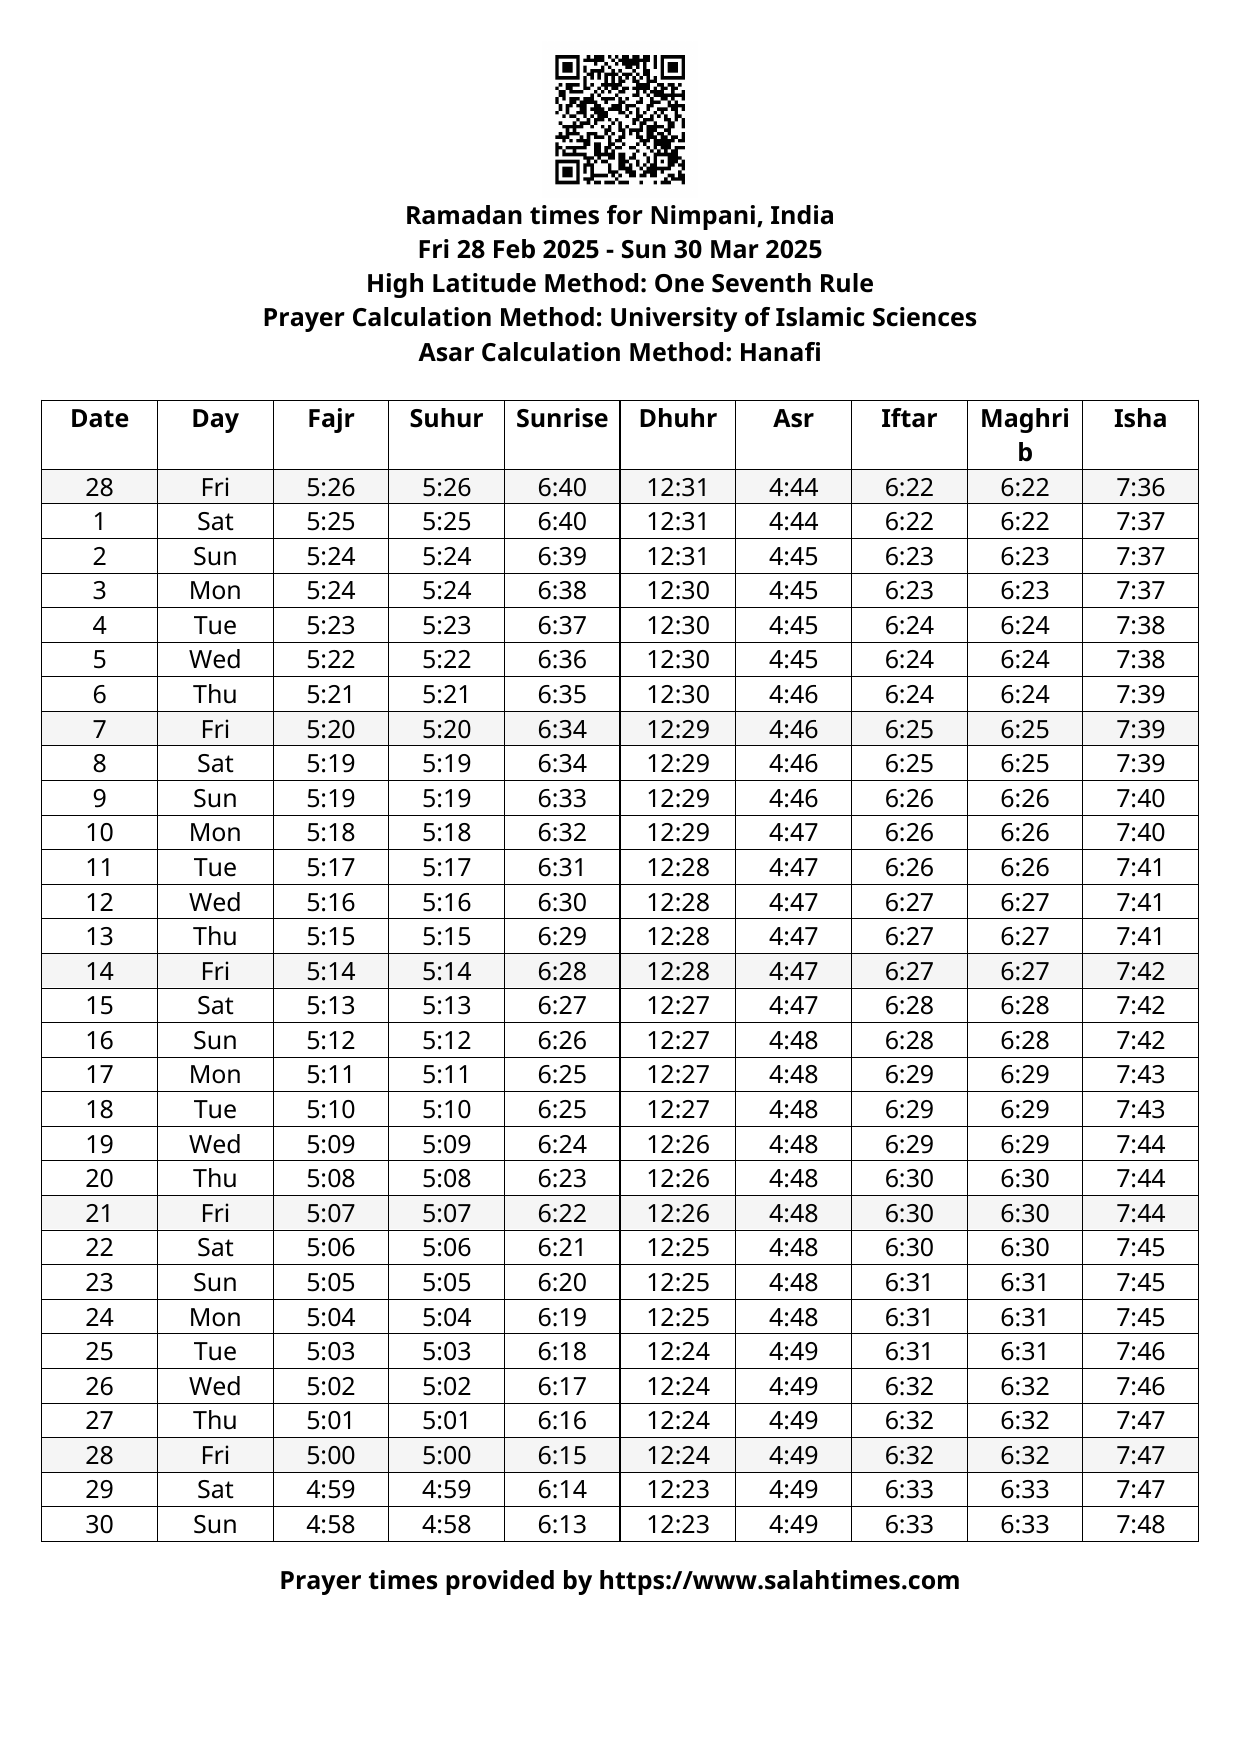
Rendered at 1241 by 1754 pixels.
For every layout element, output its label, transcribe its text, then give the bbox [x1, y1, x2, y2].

table_cell 7:44 [1083, 1127, 1198, 1160]
table_cell 6:29 [968, 1127, 1082, 1160]
table_cell Sun [158, 1265, 273, 1299]
text Prayer times provided by https://www.salahtimes.com [42, 1563, 1198, 1597]
table_cell 6:23 [968, 539, 1082, 572]
table_cell 5:10 [274, 1092, 388, 1126]
table_cell 20 [42, 1161, 157, 1195]
table_cell 12:24 [621, 1334, 735, 1368]
table_cell 7:45 [1083, 1300, 1198, 1333]
table_cell Fri [158, 1438, 273, 1472]
table_cell 7:40 [1083, 816, 1198, 849]
table_cell 6:30 [968, 1161, 1082, 1195]
table_cell 6:32 [852, 1438, 967, 1472]
table_cell Sat [158, 989, 273, 1022]
table_cell 6:30 [505, 885, 619, 918]
table_cell 5:18 [274, 816, 388, 849]
table_cell Tue [158, 608, 273, 642]
table_cell 5:07 [389, 1196, 504, 1229]
table_cell 12:24 [621, 1404, 735, 1437]
table_cell 7:38 [1083, 608, 1198, 642]
table_cell 4:45 [736, 574, 851, 607]
table_cell 5:16 [274, 885, 388, 918]
table_cell 7:42 [1083, 1023, 1198, 1057]
table_cell 6:29 [852, 1092, 967, 1126]
table_cell 6:22 [968, 504, 1082, 538]
table_cell 6:23 [852, 539, 967, 572]
table_cell 3 [42, 574, 157, 607]
table_cell 5:20 [274, 712, 388, 745]
table_cell 5:03 [274, 1334, 388, 1368]
text Ramadan times for Nimpani, India [42, 198, 1198, 232]
table_cell 7:42 [1083, 954, 1198, 987]
text Prayer Calculation Method: University of Islamic Sciences [42, 300, 1198, 334]
table_cell 12:26 [621, 1161, 735, 1195]
table_cell 6:35 [505, 677, 619, 711]
table_cell 12:27 [621, 1092, 735, 1126]
table_cell Tue [158, 1334, 273, 1368]
table_cell 4:49 [736, 1507, 851, 1541]
table_cell 4:47 [736, 954, 851, 987]
table_cell 6:16 [505, 1404, 619, 1437]
table_cell 6:31 [968, 1300, 1082, 1333]
text Asar Calculation Method: Hanafi [42, 334, 1198, 368]
table_cell 4 [42, 608, 157, 642]
table_cell 6:30 [852, 1161, 967, 1195]
table_cell 5:15 [389, 919, 504, 953]
table_cell 7:47 [1083, 1404, 1198, 1437]
table_cell Wed [158, 643, 273, 676]
table_cell 6:20 [505, 1265, 619, 1299]
table_cell Mon [158, 1058, 273, 1091]
table_cell 6:33 [852, 1507, 967, 1541]
table_cell 12:28 [621, 850, 735, 884]
table_cell 4:47 [736, 919, 851, 953]
table_cell 7:44 [1083, 1161, 1198, 1195]
table_cell 6:30 [968, 1231, 1082, 1264]
table_cell 5:22 [389, 643, 504, 676]
table_cell 12:25 [621, 1300, 735, 1333]
table_header Dhuhr [621, 401, 735, 469]
table_header Suhur [389, 401, 504, 469]
table_cell 6:25 [852, 746, 967, 780]
table_cell 6:30 [852, 1196, 967, 1229]
table_cell 5:02 [389, 1369, 504, 1402]
table_cell 17 [42, 1058, 157, 1091]
table_cell 6:27 [968, 885, 1082, 918]
table_cell 7:41 [1083, 919, 1198, 953]
table_cell 6:24 [852, 677, 967, 711]
table_header Fajr [274, 401, 388, 469]
table_cell 5:14 [389, 954, 504, 987]
table_cell 7:37 [1083, 539, 1198, 572]
table_cell 12:27 [621, 1023, 735, 1057]
table_cell 5:08 [389, 1161, 504, 1195]
table_cell 5:01 [274, 1404, 388, 1437]
table_cell 29 [42, 1473, 157, 1506]
table_cell 7:37 [1083, 574, 1198, 607]
table_cell 6:25 [505, 1092, 619, 1126]
table_cell 9 [42, 781, 157, 814]
table_cell 12:30 [621, 643, 735, 676]
table_cell 22 [42, 1231, 157, 1264]
table_cell 12:27 [621, 1058, 735, 1091]
table_cell 6:31 [968, 1265, 1082, 1299]
table_cell 6:27 [968, 919, 1082, 953]
table_cell 6:30 [968, 1196, 1082, 1229]
table_cell 8 [42, 746, 157, 780]
table_header Sunrise [505, 401, 619, 469]
table_cell 5:19 [389, 746, 504, 780]
table_header Maghrib [968, 401, 1082, 469]
table_cell 12:27 [621, 989, 735, 1022]
table_cell 5:07 [274, 1196, 388, 1229]
table_cell 30 [42, 1507, 157, 1541]
table_cell 7:41 [1083, 885, 1198, 918]
table_cell 5:03 [389, 1334, 504, 1368]
table_cell 5:04 [274, 1300, 388, 1333]
picture [542, 41, 699, 198]
table_cell 6:36 [505, 643, 619, 676]
table_cell 12:25 [621, 1265, 735, 1299]
table_cell 6:26 [968, 816, 1082, 849]
table_cell 6:26 [505, 1023, 619, 1057]
table_cell 6:23 [852, 574, 967, 607]
table_cell 6:24 [852, 643, 967, 676]
table_cell 7:37 [1083, 504, 1198, 538]
table_cell 6:33 [505, 781, 619, 814]
table_cell 5:06 [389, 1231, 504, 1264]
table_cell 2 [42, 539, 157, 572]
table_cell 6:29 [968, 1092, 1082, 1126]
table_cell 7:39 [1083, 746, 1198, 780]
table_cell 7:45 [1083, 1231, 1198, 1264]
table_cell 5:05 [274, 1265, 388, 1299]
table_cell 7:46 [1083, 1334, 1198, 1368]
table_cell 4:48 [736, 1058, 851, 1091]
table_cell Tue [158, 1092, 273, 1126]
table_cell 11 [42, 850, 157, 884]
table_cell 4:59 [389, 1473, 504, 1506]
table_cell 12:26 [621, 1127, 735, 1160]
table_cell 18 [42, 1092, 157, 1126]
table_cell 4:49 [736, 1369, 851, 1402]
table_cell 27 [42, 1404, 157, 1437]
table_cell 5:05 [389, 1265, 504, 1299]
table_cell 6:27 [852, 919, 967, 953]
table_cell Thu [158, 919, 273, 953]
table_cell 7:43 [1083, 1058, 1198, 1091]
table_cell 4:48 [736, 1127, 851, 1160]
table_cell 6:32 [968, 1369, 1082, 1402]
table_cell 4:45 [736, 643, 851, 676]
table_cell 6:24 [968, 608, 1082, 642]
table_cell 6:17 [505, 1369, 619, 1402]
table_cell 6:38 [505, 574, 619, 607]
table_cell 5:09 [274, 1127, 388, 1160]
table_cell Wed [158, 1369, 273, 1402]
table_cell Fri [158, 954, 273, 987]
table_cell 5:09 [389, 1127, 504, 1160]
table_cell 6:21 [505, 1231, 619, 1264]
table_cell 4:49 [736, 1438, 851, 1472]
table_cell 12:24 [621, 1369, 735, 1402]
table_cell 6:31 [852, 1265, 967, 1299]
table_cell 7:39 [1083, 712, 1198, 745]
table_cell 5:18 [389, 816, 504, 849]
table_cell 7:46 [1083, 1369, 1198, 1402]
table_cell 6:26 [852, 850, 967, 884]
table_cell 4:48 [736, 1196, 851, 1229]
table_cell 5:16 [389, 885, 504, 918]
table_cell 5:00 [389, 1438, 504, 1472]
table_cell Fri [158, 470, 273, 503]
table_cell 6:22 [968, 470, 1082, 503]
table_cell 7:42 [1083, 989, 1198, 1022]
table_cell 5:22 [274, 643, 388, 676]
table_cell 4:48 [736, 1161, 851, 1195]
table_cell 5:13 [389, 989, 504, 1022]
table_cell 4:48 [736, 1265, 851, 1299]
table_cell 6:29 [852, 1058, 967, 1091]
table_cell 4:44 [736, 504, 851, 538]
table_cell 6:27 [968, 954, 1082, 987]
table_cell 6:14 [505, 1473, 619, 1506]
table_cell 21 [42, 1196, 157, 1229]
table_cell 6:26 [852, 816, 967, 849]
table_cell 5:13 [274, 989, 388, 1022]
table_cell Thu [158, 1161, 273, 1195]
table_cell 25 [42, 1334, 157, 1368]
table_cell 4:49 [736, 1473, 851, 1506]
table_cell 6:25 [968, 746, 1082, 780]
table_cell 4:58 [389, 1507, 504, 1541]
table_cell 6:31 [852, 1334, 967, 1368]
table_cell 6:29 [852, 1127, 967, 1160]
table_cell 4:58 [274, 1507, 388, 1541]
table_cell 6:31 [505, 850, 619, 884]
table_cell 6:33 [852, 1473, 967, 1506]
table_cell 6:32 [852, 1369, 967, 1402]
table_cell 5:24 [389, 539, 504, 572]
table_cell 4:48 [736, 1092, 851, 1126]
table_cell 6:25 [852, 712, 967, 745]
table_cell 6:32 [505, 816, 619, 849]
table_cell 5:21 [389, 677, 504, 711]
table_cell 6:23 [968, 574, 1082, 607]
table_cell 12:30 [621, 574, 735, 607]
table_cell 4:49 [736, 1334, 851, 1368]
text High Latitude Method: One Seventh Rule [42, 266, 1198, 300]
table_cell Fri [158, 1196, 273, 1229]
table_cell 12:31 [621, 470, 735, 503]
table_cell 6:23 [505, 1161, 619, 1195]
table_cell 1 [42, 504, 157, 538]
table_cell 5:01 [389, 1404, 504, 1437]
table_cell 5:12 [274, 1023, 388, 1057]
table_cell 6:40 [505, 504, 619, 538]
table_cell 5:25 [274, 504, 388, 538]
table_cell 6:28 [505, 954, 619, 987]
table_cell 6:34 [505, 746, 619, 780]
table_cell 4:46 [736, 677, 851, 711]
table_cell 6:33 [968, 1507, 1082, 1541]
table_cell 6:25 [505, 1058, 619, 1091]
table_cell 6:13 [505, 1507, 619, 1541]
table_cell 5:26 [389, 470, 504, 503]
table_cell Mon [158, 574, 273, 607]
table_cell 12:30 [621, 608, 735, 642]
table_header Iftar [852, 401, 967, 469]
table_cell 4:47 [736, 816, 851, 849]
table_cell 28 [42, 470, 157, 503]
table_cell 6:28 [852, 989, 967, 1022]
table_cell 5:12 [389, 1023, 504, 1057]
table_cell 6:18 [505, 1334, 619, 1368]
table_cell 6:28 [852, 1023, 967, 1057]
text Fri 28 Feb 2025 - Sun 30 Mar 2025 [42, 232, 1198, 266]
table_cell 28 [42, 1438, 157, 1472]
table_cell 16 [42, 1023, 157, 1057]
table_cell Sun [158, 781, 273, 814]
table_cell 6:22 [852, 504, 967, 538]
table_cell 5:10 [389, 1092, 504, 1126]
table_cell 7 [42, 712, 157, 745]
table_cell 6:28 [968, 989, 1082, 1022]
table_cell 4:59 [274, 1473, 388, 1506]
table_cell 6:27 [852, 954, 967, 987]
table_cell 5:17 [389, 850, 504, 884]
table_cell 12:29 [621, 781, 735, 814]
table_cell 5:11 [389, 1058, 504, 1091]
table_cell 5:06 [274, 1231, 388, 1264]
table_cell 6:27 [505, 989, 619, 1022]
table_cell 4:48 [736, 1023, 851, 1057]
table_cell 6:31 [968, 1334, 1082, 1368]
table_cell 6:26 [852, 781, 967, 814]
table_cell 5:19 [389, 781, 504, 814]
table_cell Sat [158, 1473, 273, 1506]
table_cell Thu [158, 1404, 273, 1437]
table_cell Wed [158, 885, 273, 918]
table_cell 6:32 [852, 1404, 967, 1437]
table_cell 6:29 [505, 919, 619, 953]
table_cell 26 [42, 1369, 157, 1402]
table_cell 6:29 [968, 1058, 1082, 1091]
table_cell 6:22 [505, 1196, 619, 1229]
table_cell Tue [158, 850, 273, 884]
table_cell 7:43 [1083, 1092, 1198, 1126]
table_cell 7:38 [1083, 643, 1198, 676]
table_cell 13 [42, 919, 157, 953]
table_cell 7:36 [1083, 470, 1198, 503]
table_cell 6:39 [505, 539, 619, 572]
table_cell 5 [42, 643, 157, 676]
table_cell 6:32 [968, 1404, 1082, 1437]
table_cell 6 [42, 677, 157, 711]
table_cell 6:24 [968, 677, 1082, 711]
table_cell 12:26 [621, 1196, 735, 1229]
table_cell 6:37 [505, 608, 619, 642]
table_cell 5:00 [274, 1438, 388, 1472]
table_cell 4:47 [736, 850, 851, 884]
table_cell 6:30 [852, 1231, 967, 1264]
table_cell 6:28 [968, 1023, 1082, 1057]
table_cell 5:04 [389, 1300, 504, 1333]
table_cell 5:11 [274, 1058, 388, 1091]
table_cell 15 [42, 989, 157, 1022]
table_cell 6:15 [505, 1438, 619, 1472]
table_cell 5:02 [274, 1369, 388, 1402]
table_cell Sun [158, 539, 273, 572]
table_cell 6:19 [505, 1300, 619, 1333]
table_cell 12:28 [621, 954, 735, 987]
table_header Isha [1083, 401, 1198, 469]
table_cell 5:15 [274, 919, 388, 953]
table_cell 6:25 [968, 712, 1082, 745]
table_cell 12:28 [621, 919, 735, 953]
table_cell 10 [42, 816, 157, 849]
table_cell Mon [158, 1300, 273, 1333]
table_cell 5:14 [274, 954, 388, 987]
table_cell Sun [158, 1023, 273, 1057]
table_cell 6:24 [852, 608, 967, 642]
table_cell 7:40 [1083, 781, 1198, 814]
table_cell 5:19 [274, 781, 388, 814]
table_cell 12 [42, 885, 157, 918]
table_cell 5:20 [389, 712, 504, 745]
table_cell 6:33 [968, 1473, 1082, 1506]
table_cell Mon [158, 816, 273, 849]
table_cell 4:46 [736, 781, 851, 814]
table_cell 6:26 [968, 850, 1082, 884]
table_cell 5:19 [274, 746, 388, 780]
table_cell 6:22 [852, 470, 967, 503]
table_header Day [158, 401, 273, 469]
table_cell 5:21 [274, 677, 388, 711]
table_cell 12:28 [621, 885, 735, 918]
table_cell 12:23 [621, 1507, 735, 1541]
table_cell 12:29 [621, 746, 735, 780]
table_cell Sat [158, 1231, 273, 1264]
table_cell 4:46 [736, 712, 851, 745]
table_cell 23 [42, 1265, 157, 1299]
table_cell 4:48 [736, 1231, 851, 1264]
table_cell 6:40 [505, 470, 619, 503]
table_cell 6:32 [968, 1438, 1082, 1472]
table_cell 7:41 [1083, 850, 1198, 884]
table_cell 19 [42, 1127, 157, 1160]
table_cell 12:29 [621, 816, 735, 849]
table_cell 5:23 [389, 608, 504, 642]
table_cell 6:26 [968, 781, 1082, 814]
table_cell 5:25 [389, 504, 504, 538]
table_cell Sun [158, 1507, 273, 1541]
table_cell 5:26 [274, 470, 388, 503]
table_cell 6:34 [505, 712, 619, 745]
table_cell 4:47 [736, 885, 851, 918]
table_cell 6:31 [852, 1300, 967, 1333]
table_cell Thu [158, 677, 273, 711]
table_cell 6:24 [505, 1127, 619, 1160]
table_cell 5:23 [274, 608, 388, 642]
table_cell 5:24 [274, 574, 388, 607]
table_cell 4:48 [736, 1300, 851, 1333]
table_cell Wed [158, 1127, 273, 1160]
table_cell 4:47 [736, 989, 851, 1022]
table_cell 7:45 [1083, 1265, 1198, 1299]
table_header Asr [736, 401, 851, 469]
table_cell 5:17 [274, 850, 388, 884]
table_cell 12:23 [621, 1473, 735, 1506]
table_cell 4:44 [736, 470, 851, 503]
table_cell 14 [42, 954, 157, 987]
table_cell 4:45 [736, 539, 851, 572]
table_cell 12:29 [621, 712, 735, 745]
table_cell Sat [158, 504, 273, 538]
table_cell 12:30 [621, 677, 735, 711]
table_cell 4:45 [736, 608, 851, 642]
table_cell 12:31 [621, 539, 735, 572]
table_header Date [42, 401, 157, 469]
table_cell 5:24 [274, 539, 388, 572]
table_cell Sat [158, 746, 273, 780]
table_cell 7:44 [1083, 1196, 1198, 1229]
table_cell 7:47 [1083, 1473, 1198, 1506]
table_cell 4:46 [736, 746, 851, 780]
table_cell 5:08 [274, 1161, 388, 1195]
table_cell Fri [158, 712, 273, 745]
table_cell 12:25 [621, 1231, 735, 1264]
table_cell 12:31 [621, 504, 735, 538]
table_cell 7:48 [1083, 1507, 1198, 1541]
table_cell 24 [42, 1300, 157, 1333]
table_cell 5:24 [389, 574, 504, 607]
table_cell 6:24 [968, 643, 1082, 676]
table_cell 12:24 [621, 1438, 735, 1472]
table_cell 7:47 [1083, 1438, 1198, 1472]
table_cell 6:27 [852, 885, 967, 918]
table_cell 4:49 [736, 1404, 851, 1437]
table_cell 7:39 [1083, 677, 1198, 711]
